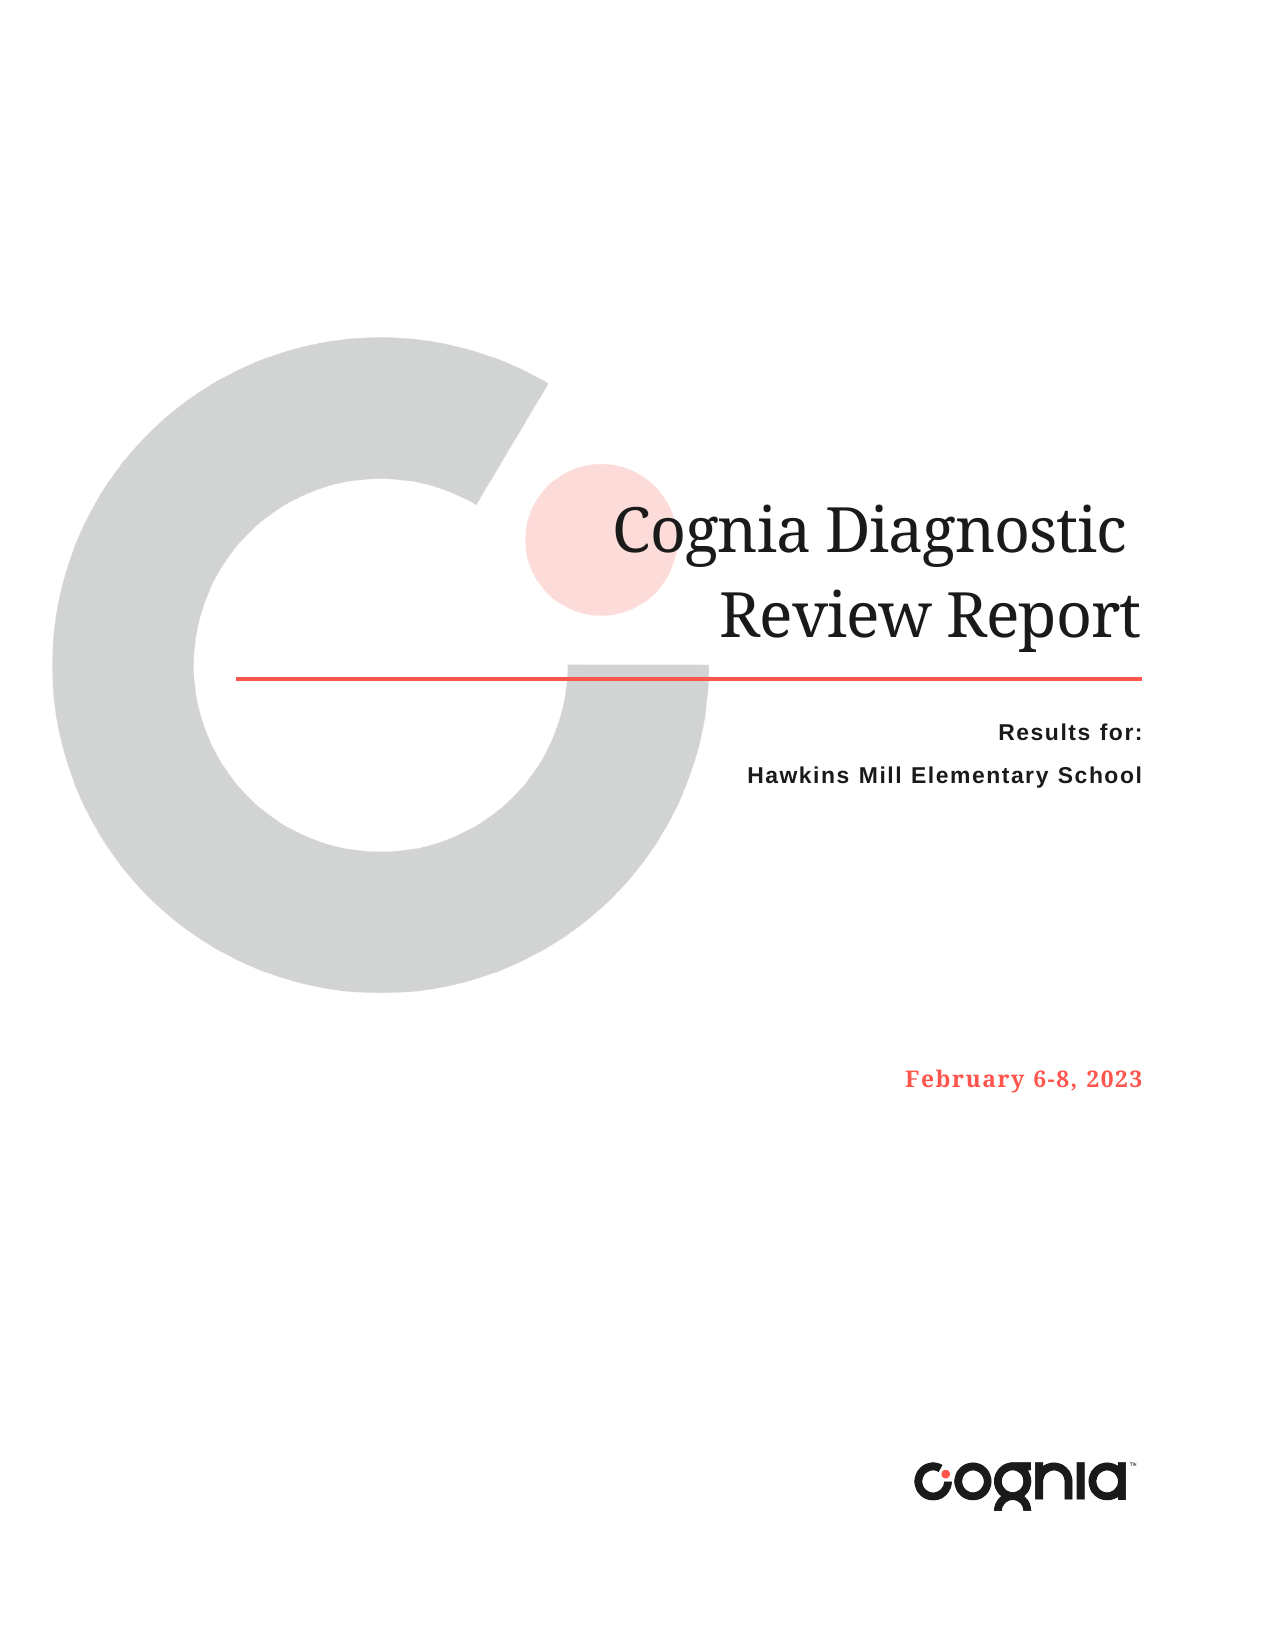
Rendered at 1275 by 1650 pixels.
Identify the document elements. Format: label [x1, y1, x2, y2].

picture [52, 337, 728, 993]
picture [914, 1462, 1137, 1511]
